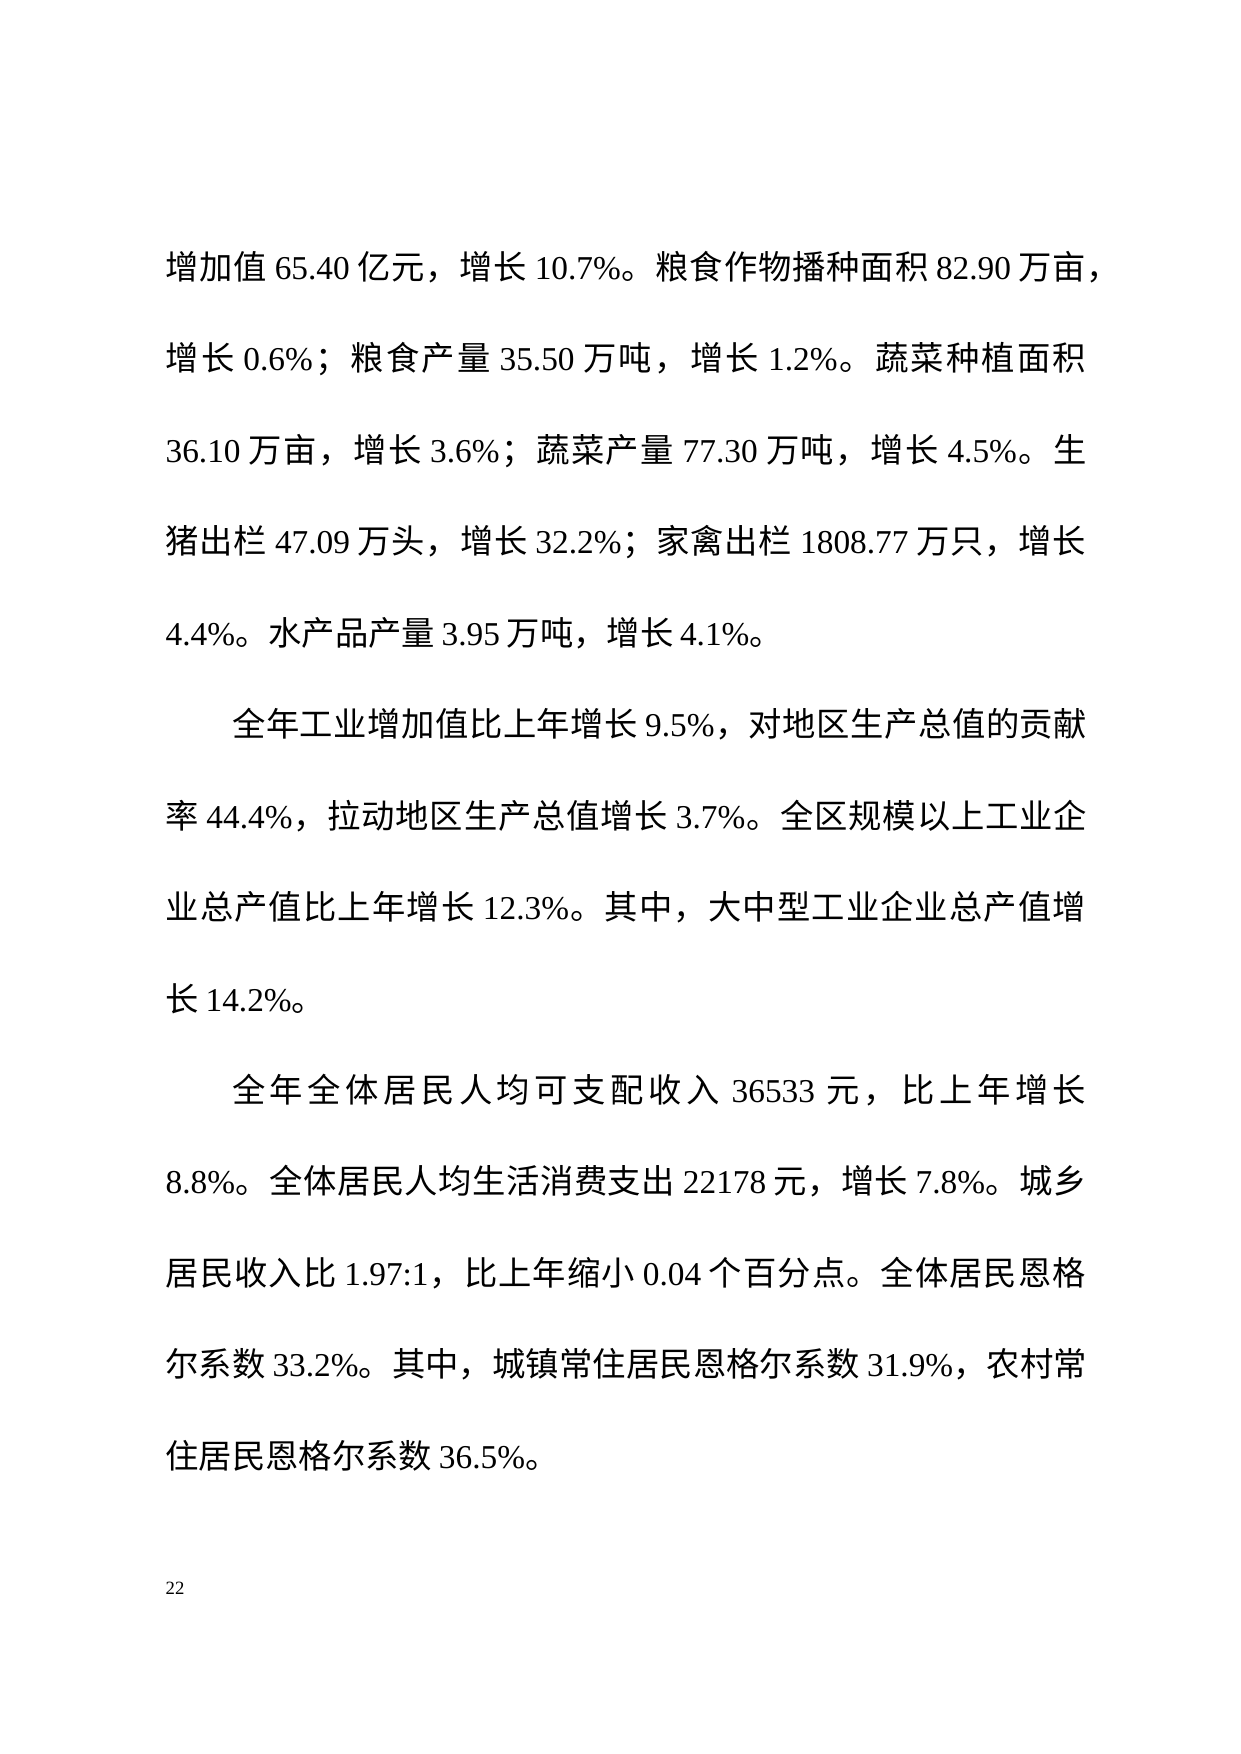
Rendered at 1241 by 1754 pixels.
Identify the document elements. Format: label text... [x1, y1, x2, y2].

text 全年工业增加值比上年增长9.5%，对地区生产总值的贡献率44.4%，拉动地区生产总值增长3.7%。全区规模以上工业企业总产值比上年增长12.3%。其中，大中型工业企业总产值增长14.2%。 [165, 676, 1087, 1042]
text 全年全体居民人均可支配收入36533元，比上年增长8.8%。全体居民人均生活消费支出22178元，增长7.8%。城乡居民收入比1.97:1，比上年缩小0.04个百分点。全体居民恩格尔系数33.2%。其中，城镇常住居民恩格尔系数31.9%，农村常住居民恩格尔系数36.5%。 [165, 1042, 1087, 1499]
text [165, 219, 1087, 676]
